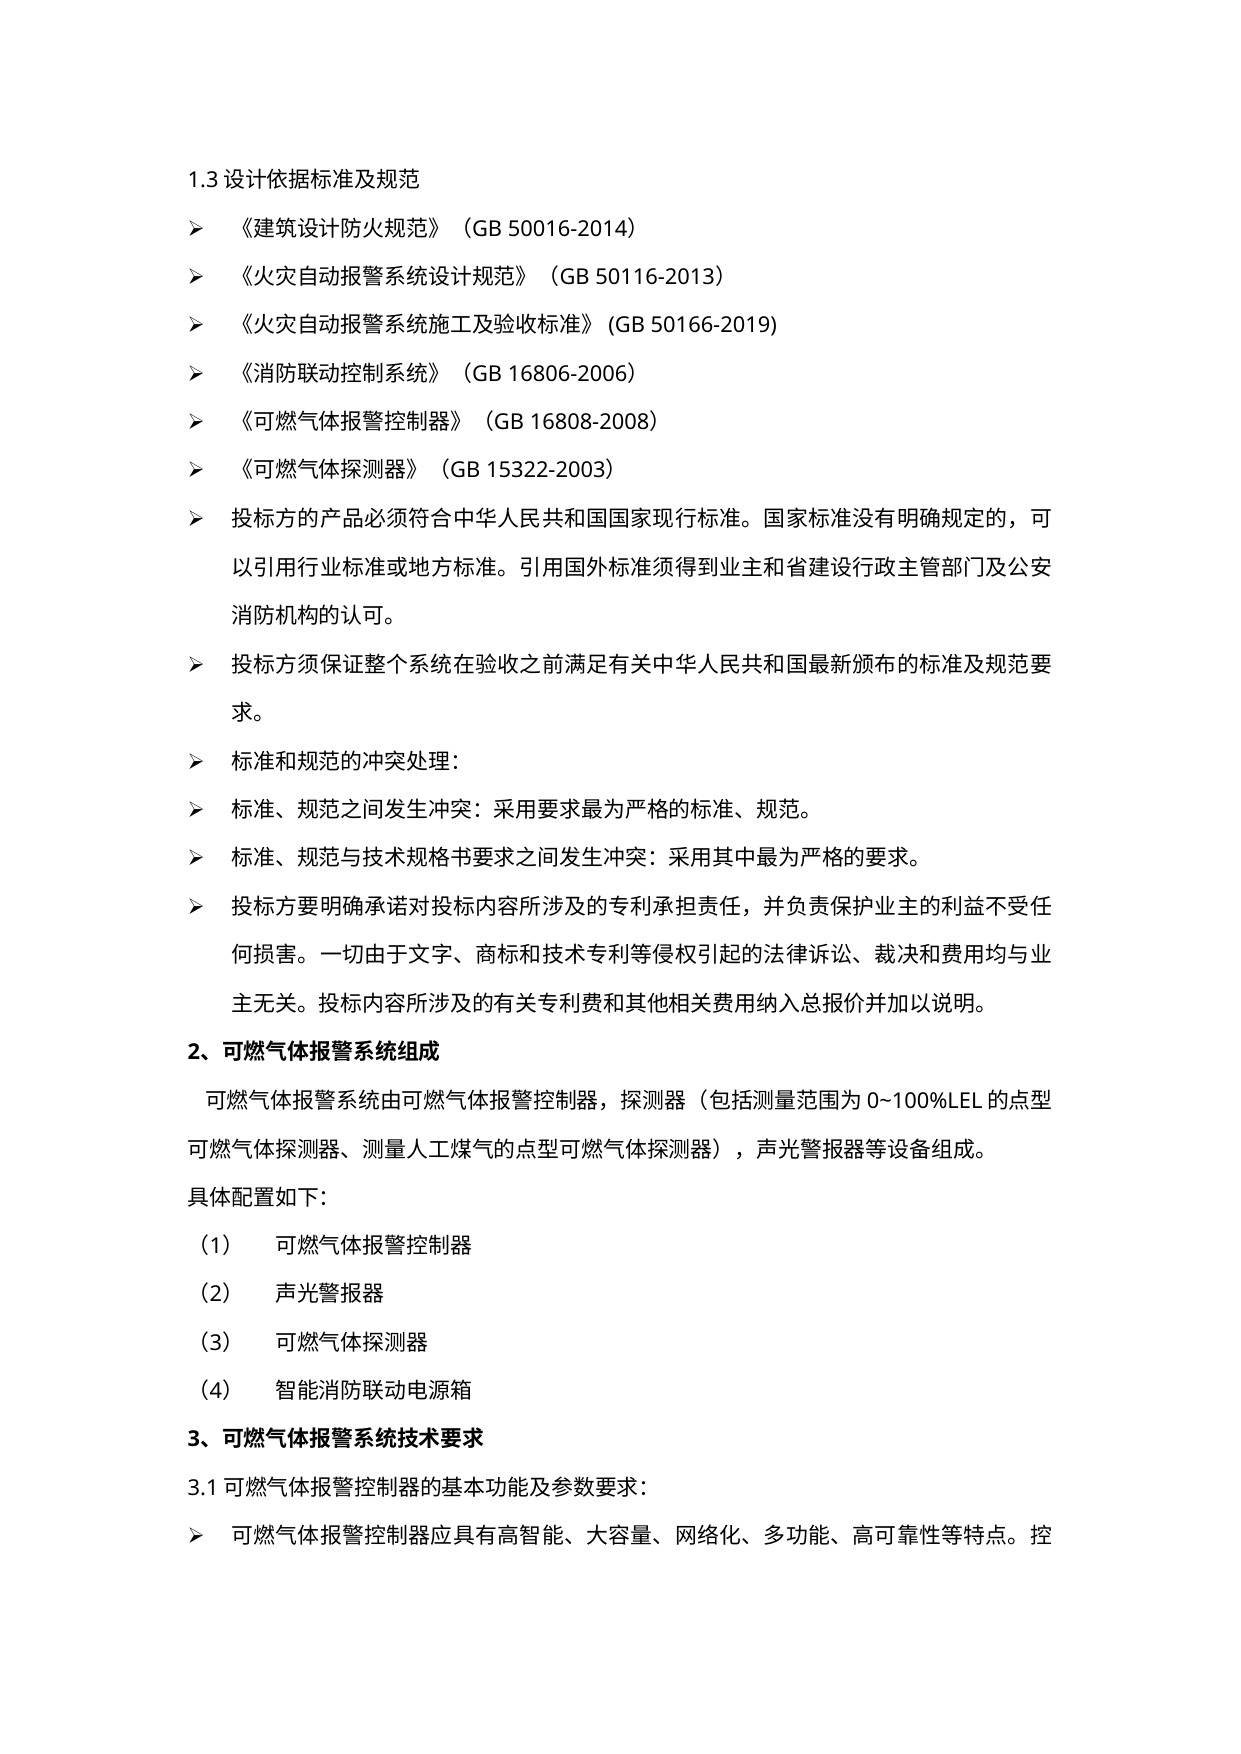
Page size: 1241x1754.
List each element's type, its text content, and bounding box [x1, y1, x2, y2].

list 《可燃气体报警控制器》（GB 16808-2008） [187, 404, 1053, 436]
list 投标方要明确承诺对投标内容所涉及的专利承担责任，并负责保护业主的利益不受任何损害。一切由于文字、商标和技术专利等侵权引起的法律诉讼、裁决和费用均与业主无关。投标内容所涉及的有关专利费和其他相关费用纳入总报价并加以说明。 [187, 888, 1053, 1018]
list 《建筑设计防火规范》（GB 50016-2014） [187, 210, 1053, 243]
list 《消防联动控制系统》（GB 16806-2006） [187, 355, 1053, 388]
text 3、可燃气体报警系统技术要求 [187, 1421, 1053, 1454]
list 标准、规范与技术规格书要求之间发生冲突：采用其中最为严格的要求。 [187, 840, 1053, 872]
list 《火灾自动报警系统施工及验收标准》 (GB 50166-2019) [187, 307, 1053, 339]
list 可燃气体探测器 [187, 1324, 1053, 1357]
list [187, 1518, 1053, 1550]
list 《可燃气体探测器》（GB 15322-2003） [187, 452, 1053, 484]
list 投标方的产品必须符合中华人民共和国国家现行标准。国家标准没有明确规定的，可以引用行业标准或地方标准。引用国外标准须得到业主和省建设行政主管部门及公安消防机构的认可。 [187, 500, 1053, 630]
list 《火灾自动报警系统设计规范》（GB 50116-2013） [187, 259, 1053, 291]
list 标准、规范之间发生冲突：采用要求最为严格的标准、规范。 [187, 792, 1053, 824]
text 3.1可燃气体报警控制器的基本功能及参数要求： [187, 1469, 1053, 1502]
text 1.3设计依据标准及规范 [187, 162, 1053, 194]
list 智能消防联动电源箱 [187, 1373, 1053, 1405]
text 可燃气体报警系统由可燃气体报警控制器，探测器（包括测量范围为0~100%LEL的点型可燃气体探测器、测量人工煤气的点型可燃气体探测器），声光警报器等设备组成。 [187, 1082, 1053, 1164]
list 可燃气体报警控制器 [187, 1228, 1053, 1260]
list 声光警报器 [187, 1276, 1053, 1309]
list 投标方须保证整个系统在验收之前满足有关中华人民共和国最新颁布的标准及规范要求。 [187, 646, 1053, 727]
text 具体配置如下： [187, 1179, 1053, 1212]
list 标准和规范的冲突处理： [187, 743, 1053, 776]
text 2、可燃气体报警系统组成 [187, 1034, 1053, 1067]
